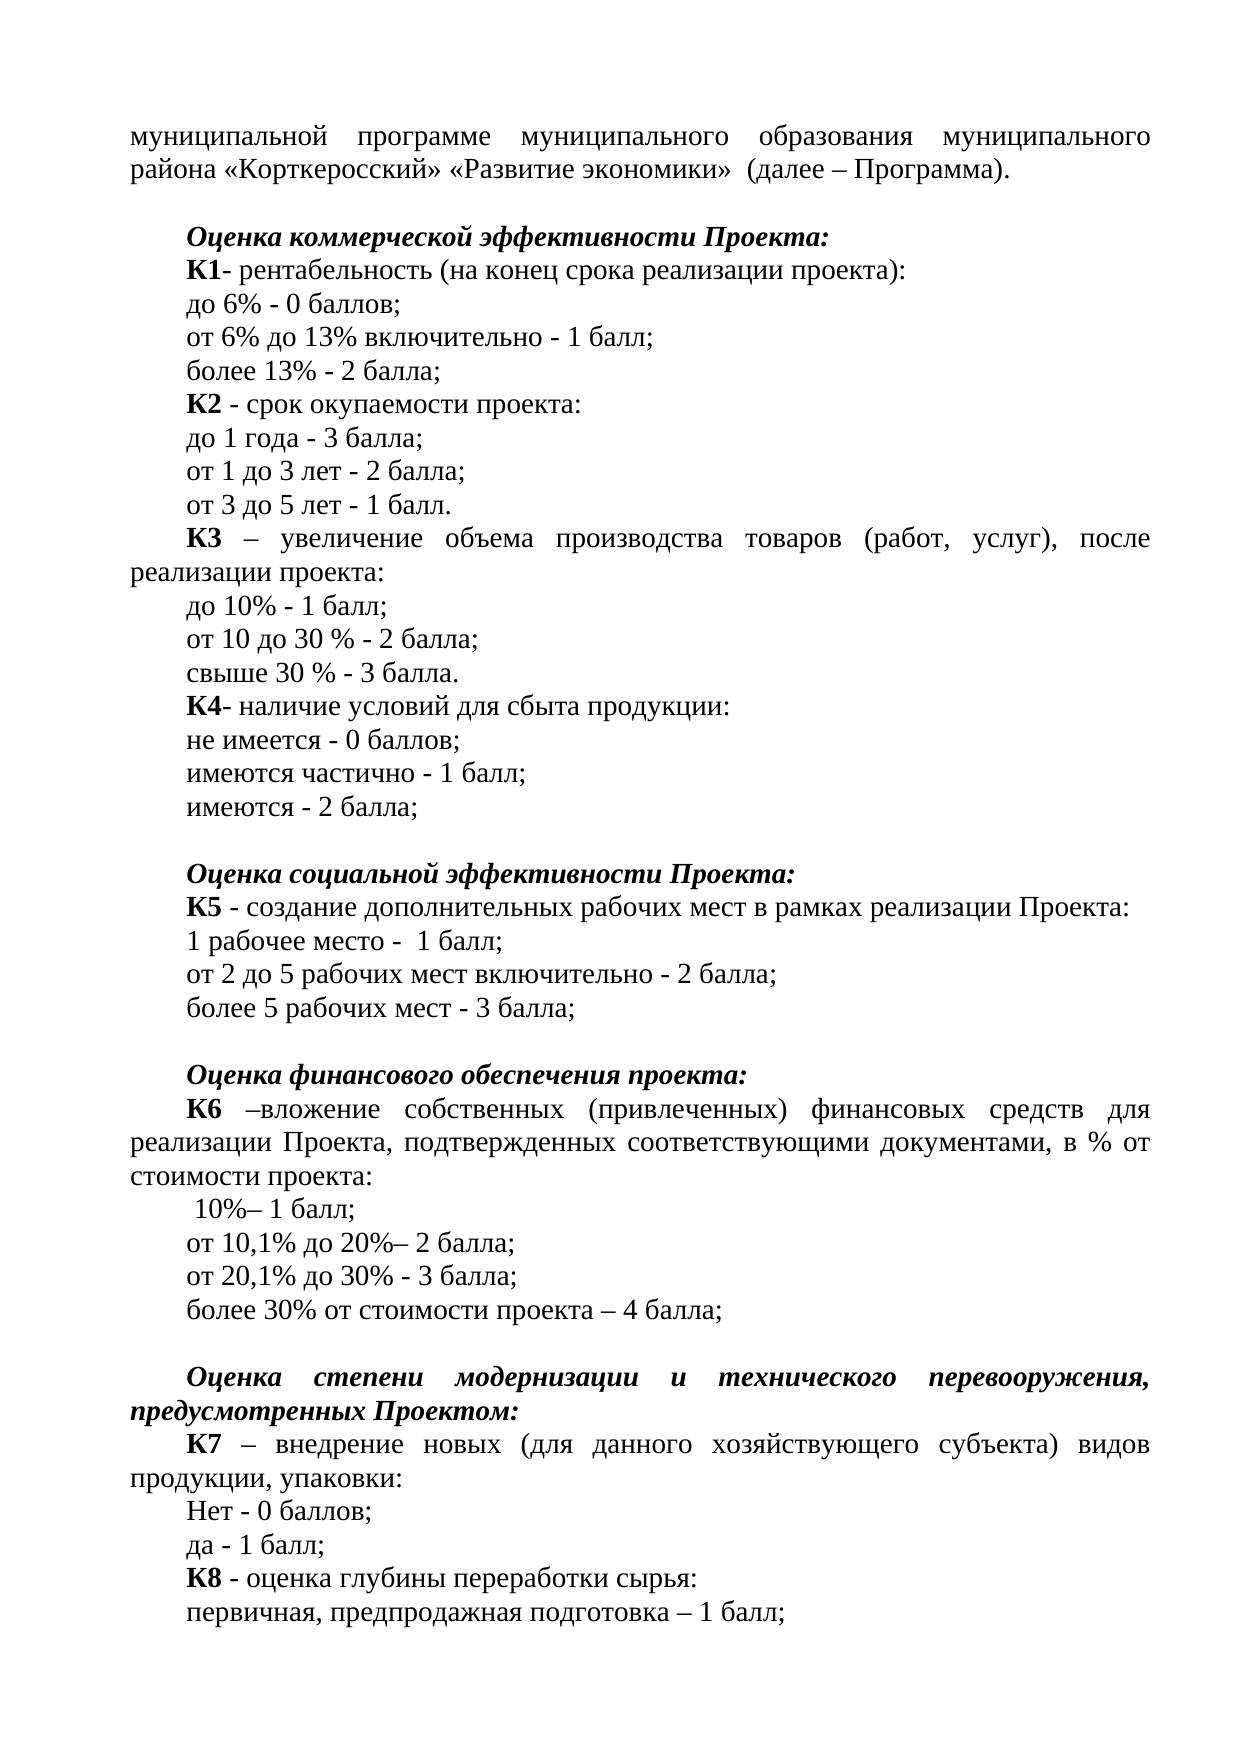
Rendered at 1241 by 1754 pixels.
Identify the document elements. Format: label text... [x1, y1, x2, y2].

text К6 –вложение собственных (привлеченных) финансовых средств для реализации Проекта, подтвержденных соответствующими документами, в % от стоимости проекта: [130, 1091, 1152, 1191]
text Оценка степени модернизации и технического перевооружения, предусмотренных Проектом: [130, 1359, 1152, 1426]
text более 30% от стоимости проекта – 4 балла; [130, 1292, 1152, 1326]
text К1- рентабельность (на конец срока реализации проекта): [130, 252, 1152, 286]
text до 6% - 0 баллов; [130, 286, 1152, 319]
text Оценка финансового обеспечения проекта: [130, 1057, 1152, 1091]
text Нет - 0 баллов; [130, 1493, 1152, 1527]
text от 6% до 13% включительно - 1 балл; [130, 319, 1152, 353]
text до 1 года - 3 балла; [130, 420, 1152, 453]
text Оценка коммерческой эффективности Проекта: [130, 219, 1152, 252]
text не имеется - 0 баллов; [130, 722, 1152, 755]
text К2 - срок окупаемости проекта: [130, 386, 1152, 420]
text свыше 30 % - 3 балла. [130, 655, 1152, 688]
text от 2 до 5 рабочих мест включительно - 2 балла; [130, 957, 1152, 990]
text 1 рабочее место - 1 балл; [130, 923, 1152, 957]
text более 5 рабочих мест - 3 балла; [130, 990, 1152, 1024]
text К5 - создание дополнительных рабочих мест в рамках реализации Проекта: [130, 889, 1152, 923]
text имеются частично - 1 балл; [130, 755, 1152, 789]
text от 1 до 3 лет - 2 балла; [130, 453, 1152, 487]
text от 10,1% до 20%– 2 балла; [130, 1225, 1152, 1258]
text К4- наличие условий для сбыта продукции: [130, 688, 1152, 722]
text от 10 до 30 % - 2 балла; [130, 621, 1152, 655]
text Оценка социальной эффективности Проекта: [130, 856, 1152, 889]
text имеются - 2 балла; [130, 789, 1152, 822]
text К7 – внедрение новых (для данного хозяйствующего субъекта) видов продукции, упаковки: [130, 1426, 1152, 1493]
text да - 1 балл; [130, 1527, 1152, 1560]
text первичная, предпродажная подготовка – 1 балл; [130, 1594, 1152, 1627]
text К8 - оценка глубины переработки сырья: [130, 1560, 1152, 1594]
text от 3 до 5 лет - 1 балл. [130, 487, 1152, 521]
text К3 – увеличение объема производства товаров (работ, услуг), после реализации проекта: [130, 521, 1152, 588]
text 10%– 1 балл; [130, 1191, 1152, 1225]
text от 20,1% до 30% - 3 балла; [130, 1258, 1152, 1292]
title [130, 118, 1152, 185]
text более 13% - 2 балла; [130, 353, 1152, 386]
text до 10% - 1 балл; [130, 588, 1152, 621]
